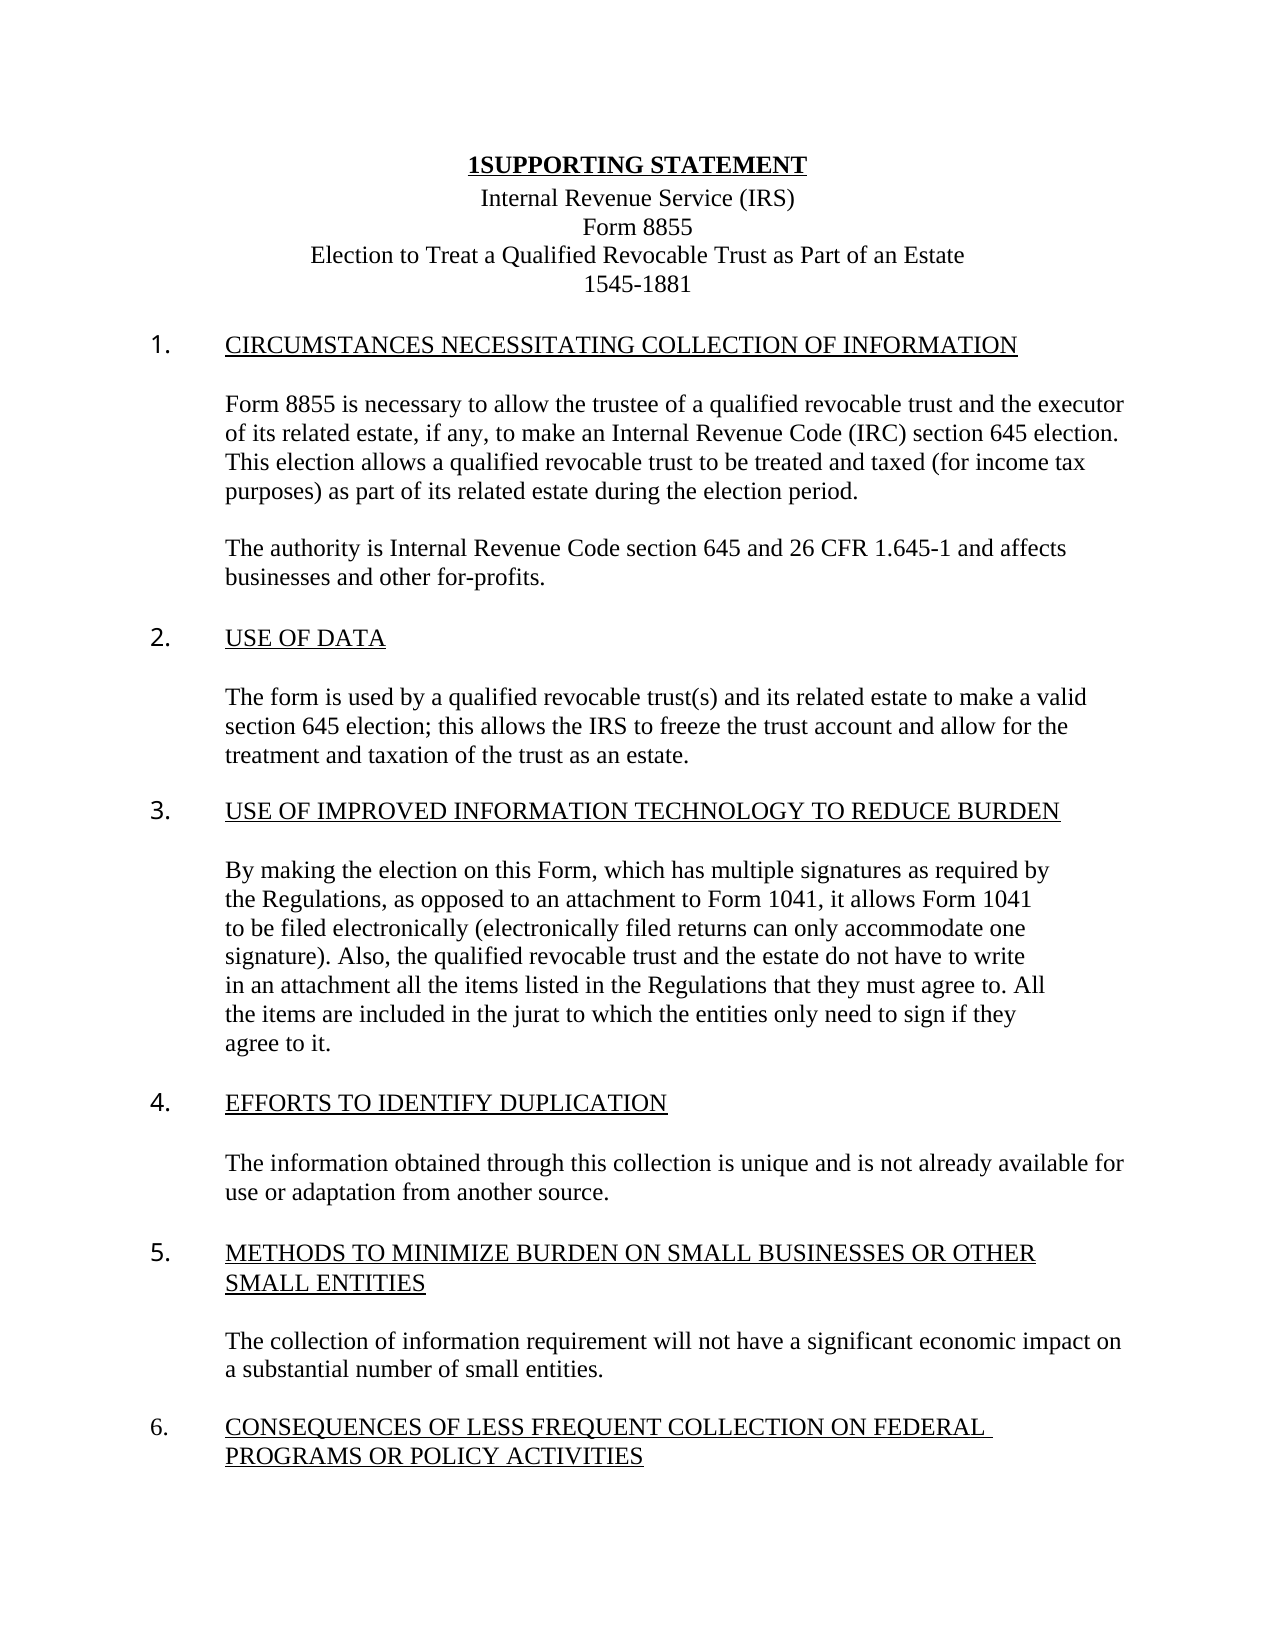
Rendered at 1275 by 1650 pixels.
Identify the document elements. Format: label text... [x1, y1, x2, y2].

list Form 8855 is necessary to allow the trustee of a qualified revocable trust and the executor of its related estate, if any, to make an Internal Revenue Code (IRC) section 645 election. This election allows a qualified revocable trust to be treated and taxed (for income tax purposes) as part of its related estate during the election period. [225, 389, 1125, 504]
list agree to it. [225, 1028, 1125, 1056]
list businesses and other for-profits. [150, 562, 1125, 591]
list in an attachment all the items listed in the Regulations that they must agree to. All [225, 970, 1125, 999]
list 6. CONSEQUENCES OF LESS FREQUENT COLLECTION ON FEDERAL PROGRAMS OR POLICY ACTIVITIES [150, 1412, 1125, 1469]
list to be filed electronically (electronically filed returns can only accommodate one [225, 913, 1125, 941]
list EFFORTS TO IDENTIFY DUPLICATION [150, 1085, 1125, 1119]
list CIRCUMSTANCES NECESSITATING COLLECTION OF INFORMATION [150, 327, 1125, 361]
text Election to Treat a Qualified Revocable Trust as Part of an Estate [150, 241, 1125, 269]
list The authority is Internal Revenue Code section 645 and 26 CFR 1.645-1 and affects [225, 533, 1125, 562]
list USE OF DATA [150, 619, 1125, 654]
list The form is used by a qualified revocable trust(s) and its related estate to make a valid section 645 election; this allows the IRS to freeze the trust account and allow for the treatment and taxation of the trust as an estate. [225, 682, 1125, 769]
text SUPPORTING STATEMENT [150, 150, 1125, 179]
list signature). Also, the qualified revocable trust and the estate do not have to write [225, 941, 1125, 970]
text Internal Revenue Service (IRS) [150, 183, 1125, 212]
text Form 8855 [150, 212, 1125, 241]
list METHODS TO MINIMIZE BURDEN ON SMALL BUSINESSES OR OTHER SMALL ENTITIES [150, 1234, 1125, 1297]
list the Regulations, as opposed to an attachment to Form 1041, it allows Form 1041 [225, 884, 1125, 913]
list The information obtained through this collection is unique and is not already available for use or adaptation from another source. [225, 1148, 1125, 1205]
text 1545-1881 [150, 269, 1125, 298]
list USE OF IMPROVED INFORMATION TECHNOLOGY TO REDUCE BURDEN [150, 792, 1125, 826]
list the items are included in the jurat to which the entities only need to sign if they [225, 999, 1125, 1028]
list The collection of information requirement will not have a significant economic impact on a substantial number of small entities. [225, 1326, 1125, 1383]
list By making the election on this Form, which has multiple signatures as required by [225, 855, 1125, 884]
